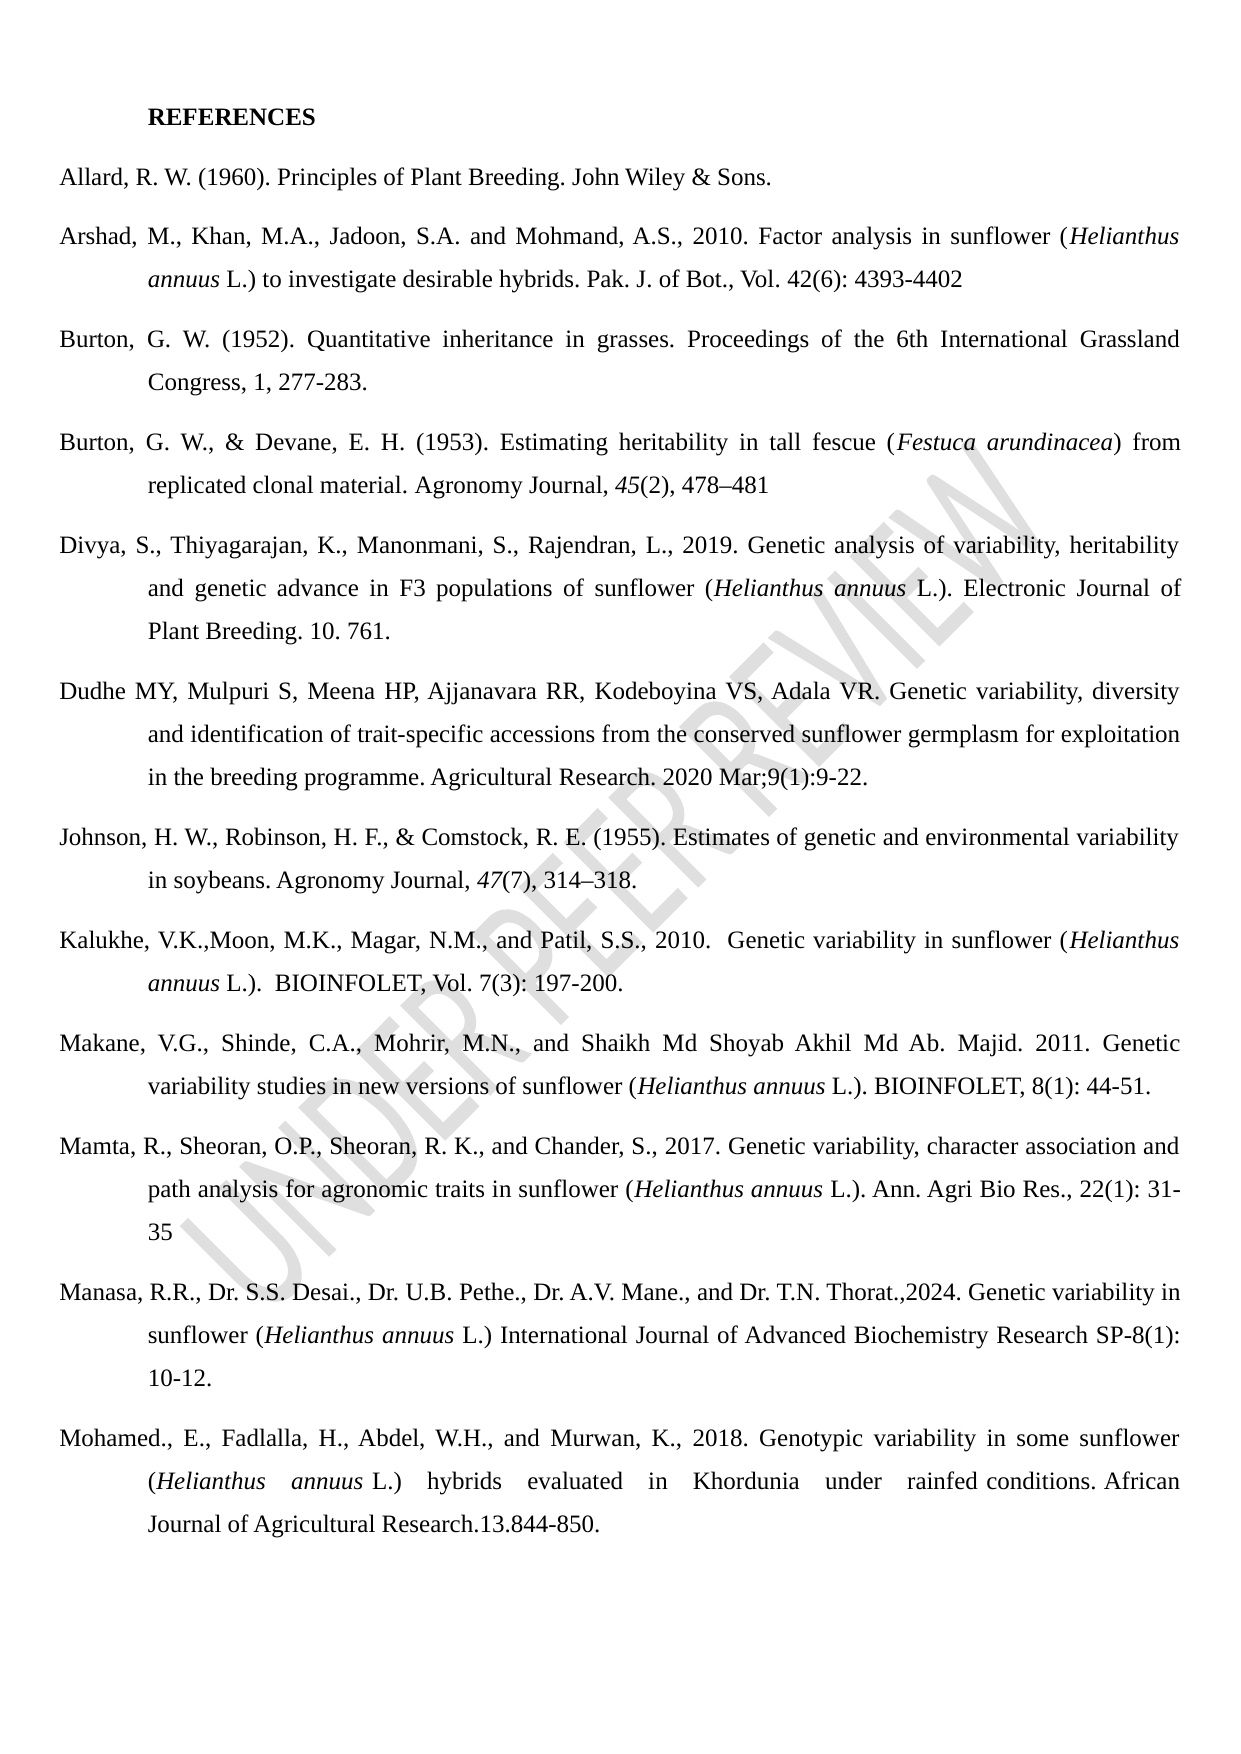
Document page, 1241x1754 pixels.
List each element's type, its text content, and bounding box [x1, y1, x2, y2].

text Allard, R. W. (1960). Principles of Plant Breeding. John Wiley & Sons. [59, 162, 1181, 190]
text Mohamed., E., Fadlalla, H., Abdel, W.H., and Murwan, K., 2018. Genotypic variability in some sunflower (Helianthus annuus L.) hybrids evaluated in Khordunia under rainfed conditions. African Journal of Agricultural Research.13.844-850. [59, 1423, 1181, 1538]
text Burton, G. W., & Devane, E. H. (1953). Estimating heritability in tall fescue (Festuca arundinacea) from replicated clonal material. Agronomy Journal, 45(2), 478–481 [59, 427, 1181, 499]
text REFERENCES [59, 102, 1181, 131]
text Divya, S., Thiyagarajan, K., Manonmani, S., Rajendran, L., 2019. Genetic analysis of variability, heritability and genetic advance in F3 populations of sunflower (Helianthus annuus L.). Electronic Journal of Plant Breeding. 10. 761. [59, 530, 1181, 645]
list Kalukhe, V.K.,Moon, M.K., Magar, N.M., and Patil, S.S., 2010. Genetic variability in sunflower (Helianthus annuus L.). BIOINFOLET, Vol. 7(3): 197-200. [59, 925, 1181, 997]
text Manasa, R.R., Dr. S.S. Desai., Dr. U.B. Pethe., Dr. A.V. Mane., and Dr. T.N. Thorat.,2024. Genetic variability in sunflower (Helianthus annuus L.) International Journal of Advanced Biochemistry Research SP-8(1): 10-12. [59, 1277, 1181, 1392]
text Dudhe MY, Mulpuri S, Meena HP, Ajjanavara RR, Kodeboyina VS, Adala VR. Genetic variability, diversity and identification of trait-specific accessions from the conserved sunflower germplasm for exploitation in the breeding programme. Agricultural Research. 2020 Mar;9(1):9-22. [59, 676, 1181, 791]
text Arshad, M., Khan, M.A., Jadoon, S.A. and Mohmand, A.S., 2010. Factor analysis in sunflower (Helianthus annuus L.) to investigate desirable hybrids. Pak. J. of Bot., Vol. 42(6): 4393-4402 [59, 221, 1181, 293]
text Makane, V.G., Shinde, C.A., Mohrir, M.N., and Shaikh Md Shoyab Akhil Md Ab. Majid. 2011. Genetic variability studies in new versions of sunflower (Helianthus annuus L.). BIOINFOLET, 8(1): 44-51. [59, 1028, 1181, 1100]
text Mamta, R., Sheoran, O.P., Sheoran, R. K., and Chander, S., 2017. Genetic variability, character association and path analysis for agronomic traits in sunflower (Helianthus annuus L.). Ann. Agri Bio Res., 22(1): 31-35 [59, 1131, 1181, 1246]
text Burton, G. W. (1952). Quantitative inheritance in grasses. Proceedings of the 6th International Grassland Congress, 1, 277-283. [59, 324, 1181, 396]
text Johnson, H. W., Robinson, H. F., & Comstock, R. E. (1955). Estimates of genetic and environmental variability in soybeans. Agronomy Journal, 47(7), 314–318. [59, 822, 1181, 894]
